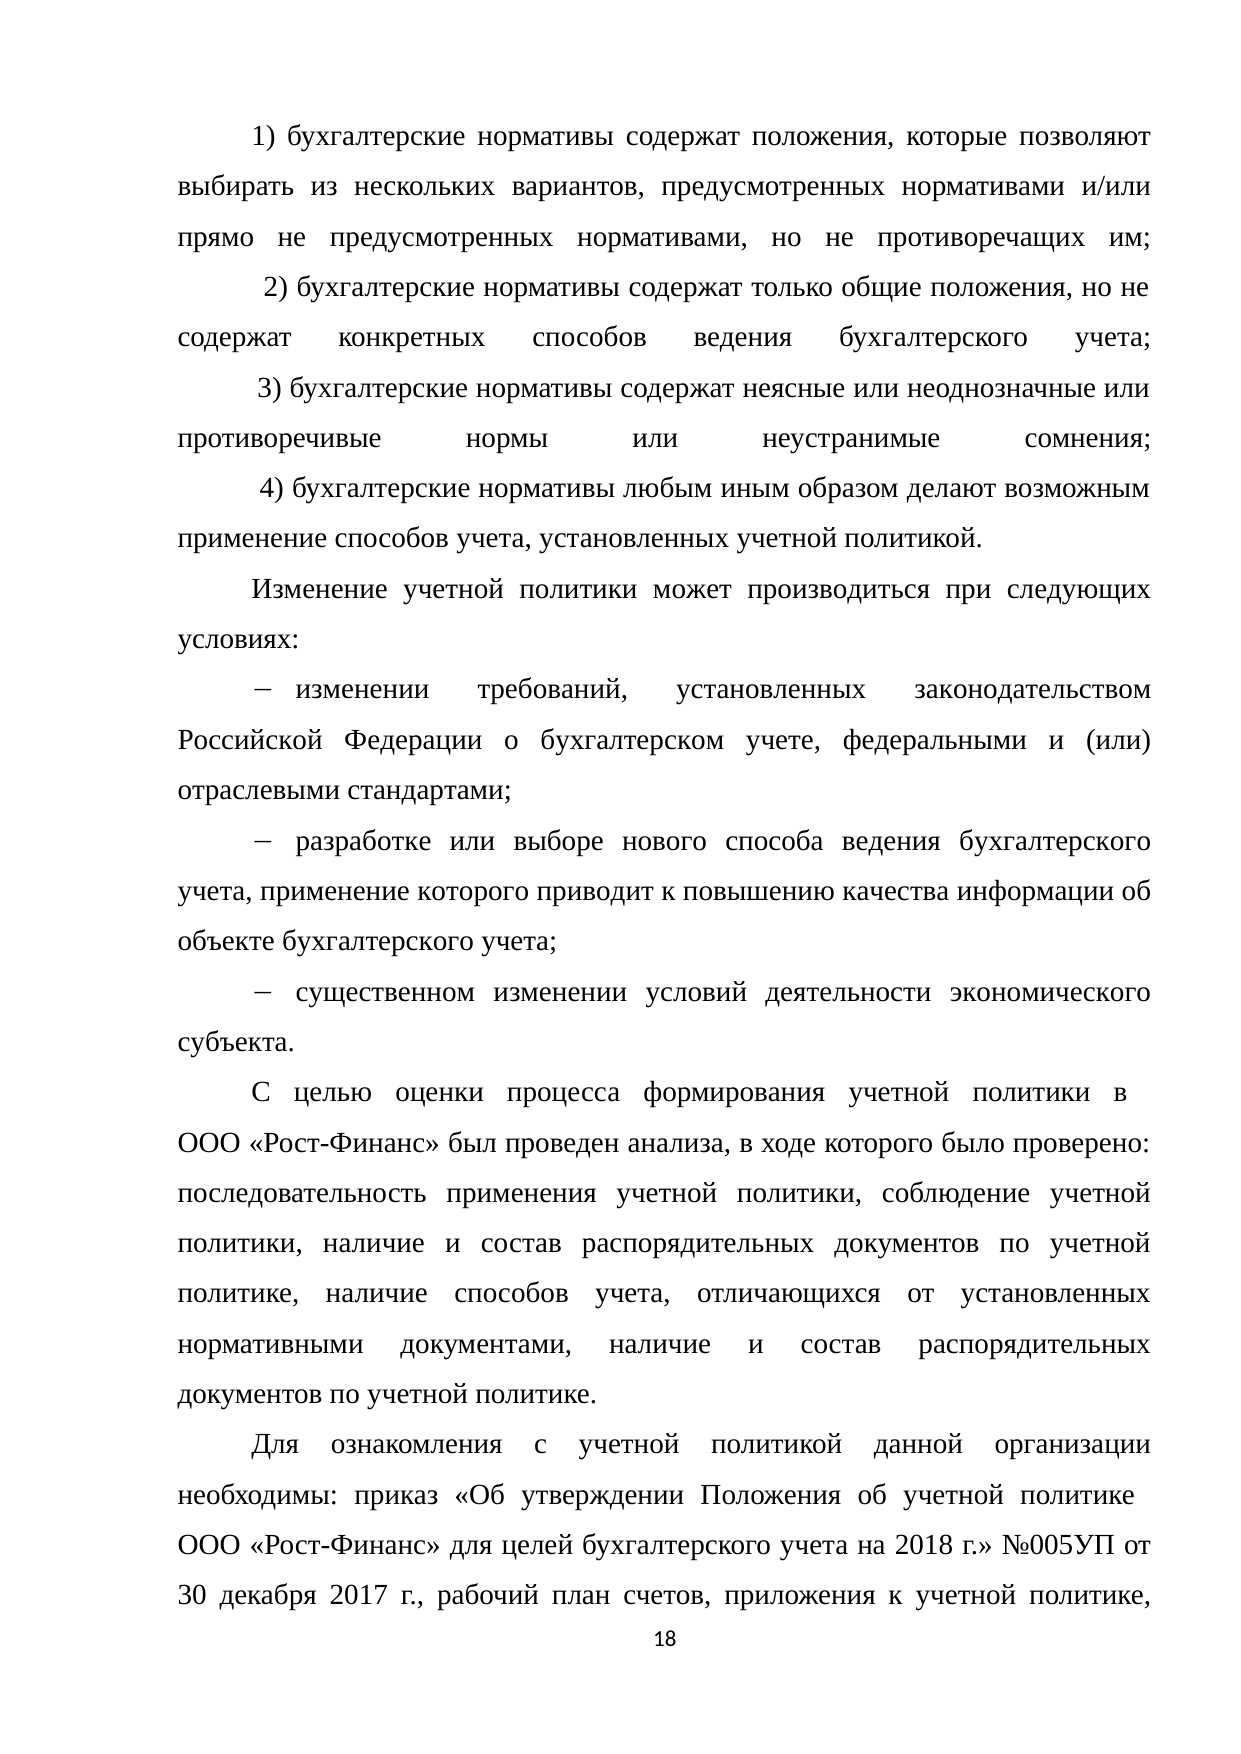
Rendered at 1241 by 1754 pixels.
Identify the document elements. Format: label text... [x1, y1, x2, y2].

text Изменение учетной политики может производиться при следующих условиях: [177, 571, 1152, 655]
list изменении требований, установленных законодательством Российской Федерации о бухгалтерском учете, федеральными и (или) отраслевыми стандартами; [177, 672, 1152, 806]
list разработке или выборе нового способа ведения бухгалтерского учета, применение которого приводит к повышению качества информации об объекте бухгалтерского учета; [177, 823, 1152, 957]
text С целью оценки процесса формирования учетной политики в ООО «Рост-Финанс» был проведен анализа, в ходе которого было проверено: последовательность применения учетной политики, соблюдение учетной политики, наличие и состав распорядительных документов по учетной политике, наличие способов учета, отличающихся от установленных нормативными документами, наличие и состав распорядительных документов по учетной политике. [177, 1074, 1152, 1410]
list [177, 1427, 1152, 1611]
text 1) бухгалтерские нормативы содержат положения, которые позволяют выбирать из нескольких вариантов, предусмотренных нормативами и/или прямо не предусмотренных нормативами, но не противоречащих им; 2) бухгалтерские нормативы содержат только общие положения, но не содержат конкретных способов ведения бухгалтерского учета; 3) бухгалтерские нормативы содержат неясные или неоднозначные или противоречивые нормы или неустранимые сомнения; 4) бухгалтерские нормативы любым иным образом делают возможным применение способов учета, установленных учетной политикой. [177, 118, 1152, 554]
list существенном изменении условий деятельности экономического субъекта. [177, 974, 1152, 1058]
